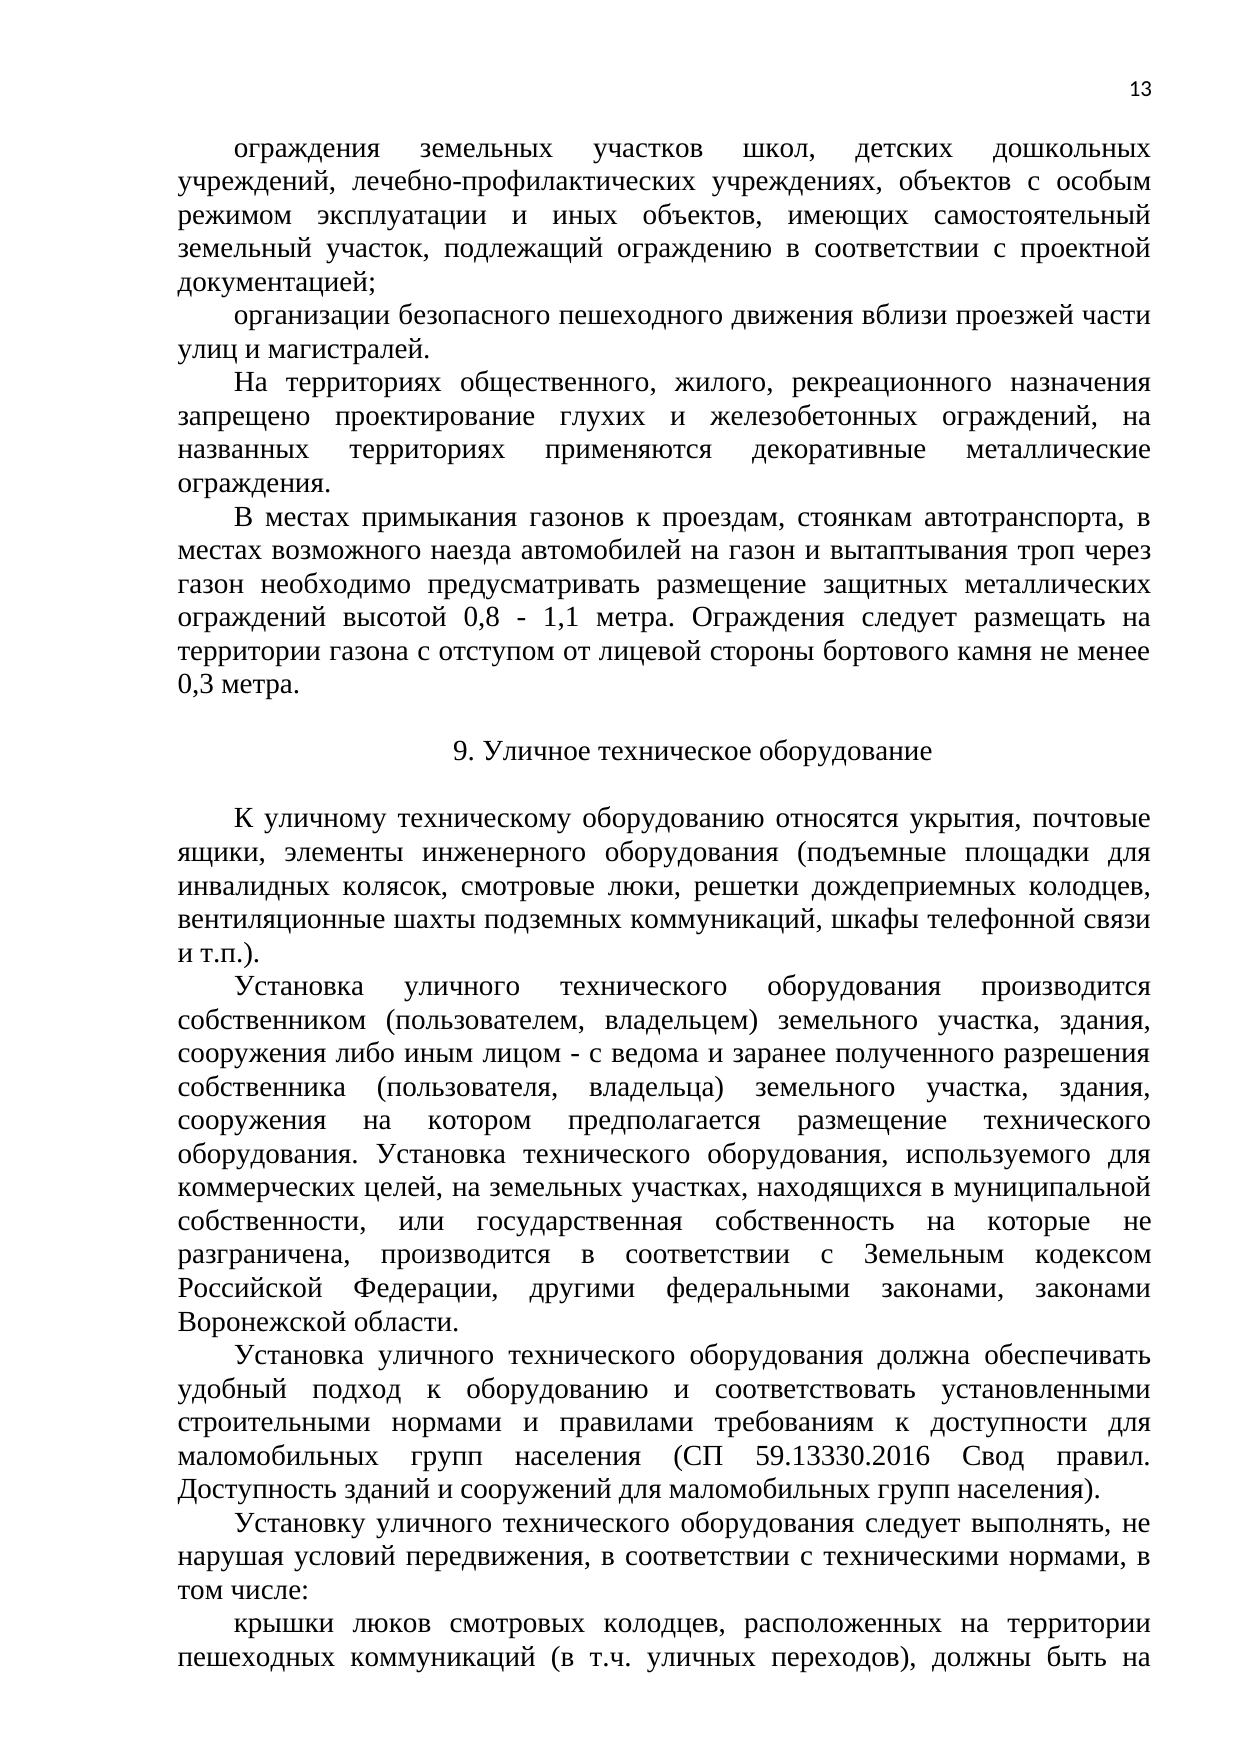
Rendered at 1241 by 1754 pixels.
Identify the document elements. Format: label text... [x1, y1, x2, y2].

text К уличному техническому оборудованию относятся укрытия, почтовые ящики, элементы инженерного оборудования (подъемные площадки для инвалидных колясок, смотровые люки, решетки дождеприемных колодцев, вентиляционные шахты подземных коммуникаций, шкафы телефонной связи и т.п.). [177, 801, 1152, 968]
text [177, 1606, 1152, 1673]
text Установка уличного технического оборудования производится собственником (пользователем, владельцем) земельного участка, здания, сооружения либо иным лицом - с ведома и заранее полученного разрешения собственника (пользователя, владельца) земельного участка, здания, сооружения на котором предполагается размещение технического оборудования. Установка технического оборудования, используемого для коммерческих целей, на земельных участках, находящихся в муниципальной собственности, или государственная собственность на которые не разграничена, производится в соответствии с Земельным кодексом Российской Федерации, другими федеральными законами, законами Воронежской области. [177, 968, 1152, 1337]
text организации безопасного пешеходного движения вблизи проезжей части улиц и магистралей. [177, 297, 1152, 364]
text Установку уличного технического оборудования следует выполнять, не нарушая условий передвижения, в соответствии с техническими нормами, в том числе: [177, 1505, 1152, 1606]
text На территориях общественного, жилого, рекреационного назначения запрещено проектирование глухих и железобетонных ограждений, на названных территориях применяются декоративные металлические ограждения. [177, 364, 1152, 499]
text ограждения земельных участков школ, детских дошкольных учреждений, лечебно-профилактических учреждениях, объектов с особым режимом эксплуатации и иных объектов, имеющих самостоятельный земельный участок, подлежащий ограждению в соответствии с проектной документацией; [177, 130, 1152, 297]
text 9. Уличное техническое оборудование [177, 733, 1152, 767]
text Установка уличного технического оборудования должна обеспечивать удобный подход к оборудованию и соответствовать установленными строительными нормами и правилами требованиям к доступности для маломобильных групп населения (СП 59.13330.2016 Свод правил. Доступность зданий и сооружений для маломобильных групп населения). [177, 1337, 1152, 1505]
text В местах примыкания газонов к проездам, стоянкам автотранспорта, в местах возможного наезда автомобилей на газон и вытаптывания троп через газон необходимо предусматривать размещение защитных металлических ограждений высотой 0,8 - 1,1 метра. Ограждения следует размещать на территории газона с отступом от лицевой стороны бортового камня не менее 0,3 метра. [177, 499, 1152, 700]
